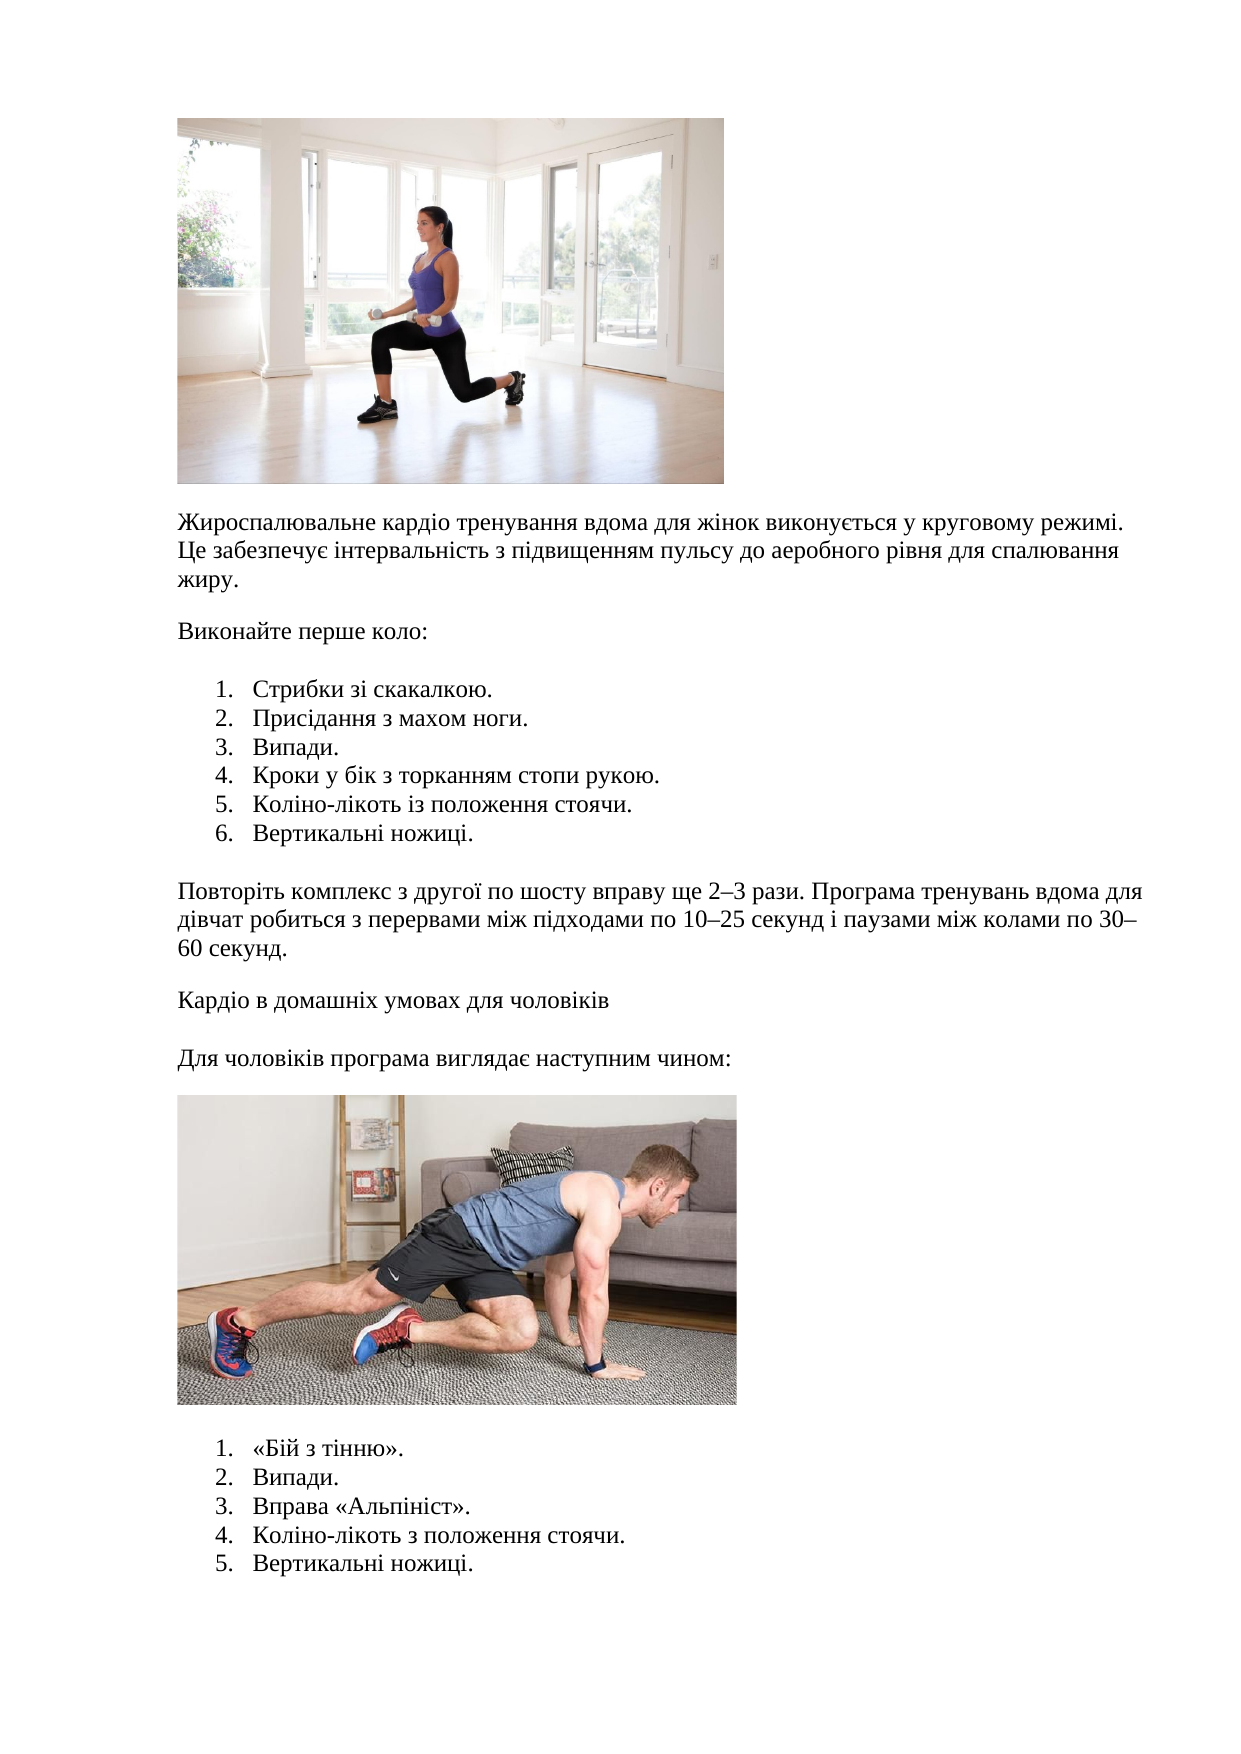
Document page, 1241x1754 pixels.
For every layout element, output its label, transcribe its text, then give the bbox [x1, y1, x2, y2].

text Кардіо в домашніх умовах для чоловіків [177, 986, 1152, 1014]
text Виконайте перше коло: [177, 616, 1152, 645]
list Вертикальні ножиці. [215, 818, 1152, 847]
list Коліно-лікоть з положення стоячи. [215, 1520, 1152, 1548]
picture [177, 1095, 737, 1405]
text Повторіть комплекс з другої по шосту вправу ще 2–3 рази. Програма тренувань вдома для дівчат робиться з перервами між підходами по 10–25 секунд і паузами між колами по 30–60 секунд. [177, 876, 1152, 962]
list «Бій з тінню». [215, 1433, 1152, 1462]
list Стрибки зі скакалкою. [215, 674, 1152, 703]
list Коліно-лікоть із положення стоячи. [215, 789, 1152, 818]
list Присідання з махом ноги. [215, 703, 1152, 732]
list Кроки у бік з торканням стопи рукою. [215, 760, 1152, 789]
list Випади. [215, 732, 1152, 760]
text Для чоловіків програма виглядає наступним чином: [177, 1043, 1152, 1072]
list Випади. [215, 1462, 1152, 1491]
picture [177, 118, 724, 484]
list Вправа «Альпініст». [215, 1491, 1152, 1520]
text Жироспалювальне кардіо тренування вдома для жінок виконується у круговому режимі. Це забезпечує інтервальність з підвищенням пульсу до аеробного рівня для спалювання жиру. [177, 507, 1152, 593]
list Вертикальні ножиці. [215, 1548, 1152, 1577]
